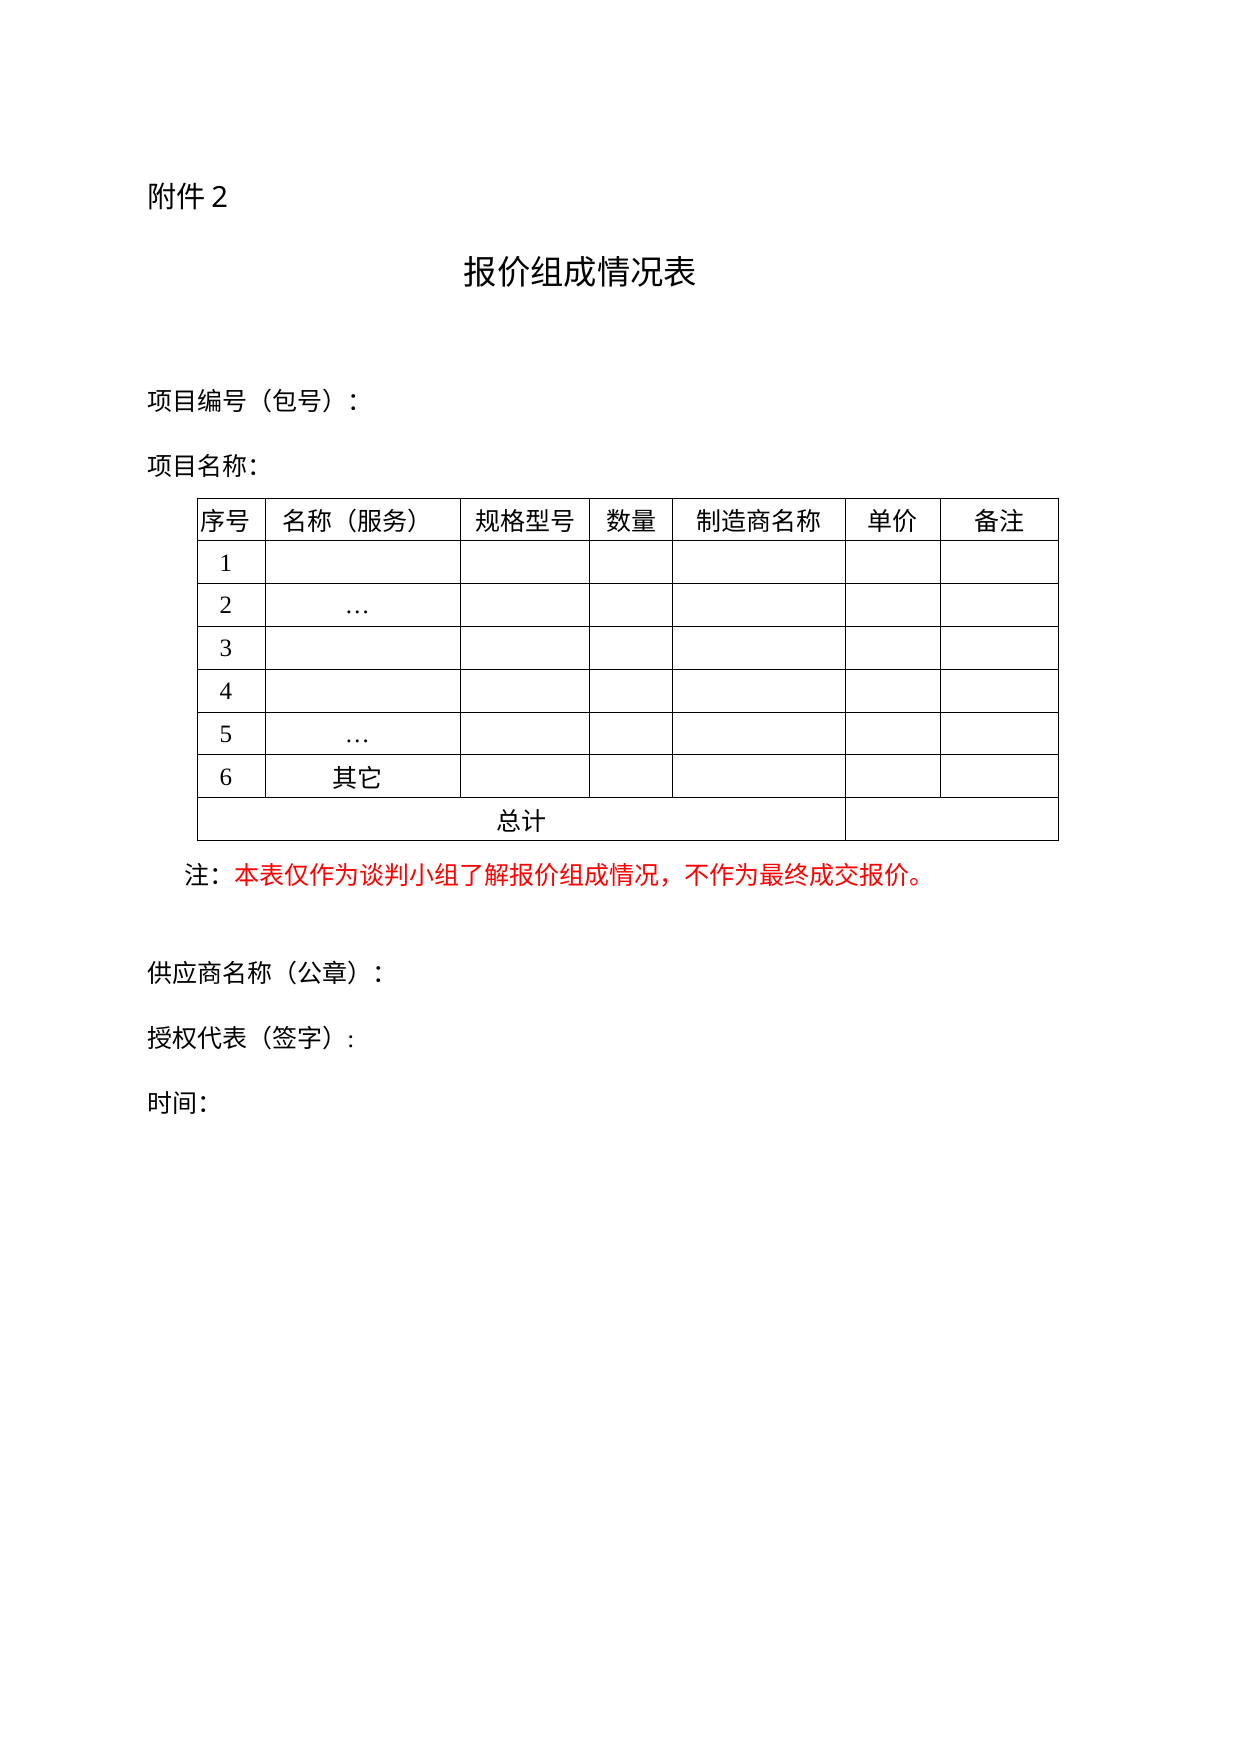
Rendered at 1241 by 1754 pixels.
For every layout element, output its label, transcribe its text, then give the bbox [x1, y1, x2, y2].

table_cell [846, 755, 940, 797]
table_cell [846, 798, 1058, 840]
table_cell [590, 584, 672, 626]
table_header 单价 [846, 499, 940, 540]
table_cell [941, 670, 1058, 712]
text 供应商名称（公章）： [147, 939, 1109, 1004]
text 附件2 [147, 162, 1109, 227]
table_cell [461, 584, 589, 626]
table_header 名称（服务） [266, 499, 460, 540]
table_cell [673, 713, 845, 754]
table_cell 其它 [266, 755, 460, 797]
text 项目名称： [147, 432, 1109, 497]
table_cell … [266, 584, 460, 626]
table_cell [846, 627, 940, 669]
table_cell [461, 755, 589, 797]
table_cell [673, 541, 845, 583]
table_cell 5 [198, 713, 265, 754]
table_cell [941, 627, 1058, 669]
table_cell [461, 713, 589, 754]
table_cell [461, 541, 589, 583]
table_header 备注 [941, 499, 1058, 540]
text 项目编号（包号）： [147, 367, 1109, 432]
table_cell [941, 713, 1058, 754]
text 注：本表仅作为谈判小组了解报价组成情况，不作为最终成交报价。 [147, 841, 1109, 906]
table_cell [941, 541, 1058, 583]
table_cell [673, 755, 845, 797]
table_cell … [266, 713, 460, 754]
table_header 数量 [590, 499, 672, 540]
table_cell [590, 541, 672, 583]
table_cell [590, 627, 672, 669]
table_cell [590, 670, 672, 712]
table_header 规格型号 [461, 499, 589, 540]
table_header 序号 [198, 499, 265, 540]
text 授权代表（签字）: [147, 1004, 1109, 1069]
text 报价组成情况表 [147, 237, 1109, 302]
table_header 制造商名称 [673, 499, 845, 540]
table_cell [266, 627, 460, 669]
table_cell [673, 584, 845, 626]
text 时间： [147, 1069, 1109, 1134]
table_cell 2 [198, 584, 265, 626]
table_cell 4 [198, 670, 265, 712]
table_cell [673, 670, 845, 712]
table_cell [846, 670, 940, 712]
table_cell [673, 627, 845, 669]
table_cell [941, 755, 1058, 797]
table_cell 总计 [198, 798, 845, 840]
table_cell 1 [198, 541, 265, 583]
table_cell [461, 627, 589, 669]
table_cell [266, 670, 460, 712]
table_cell 6 [198, 755, 265, 797]
table_cell [266, 541, 460, 583]
table_cell [590, 755, 672, 797]
table_cell [941, 584, 1058, 626]
table_cell [846, 541, 940, 583]
table_cell [846, 584, 940, 626]
table_cell [590, 713, 672, 754]
table_cell 3 [198, 627, 265, 669]
table_cell [846, 713, 940, 754]
table_cell [461, 670, 589, 712]
